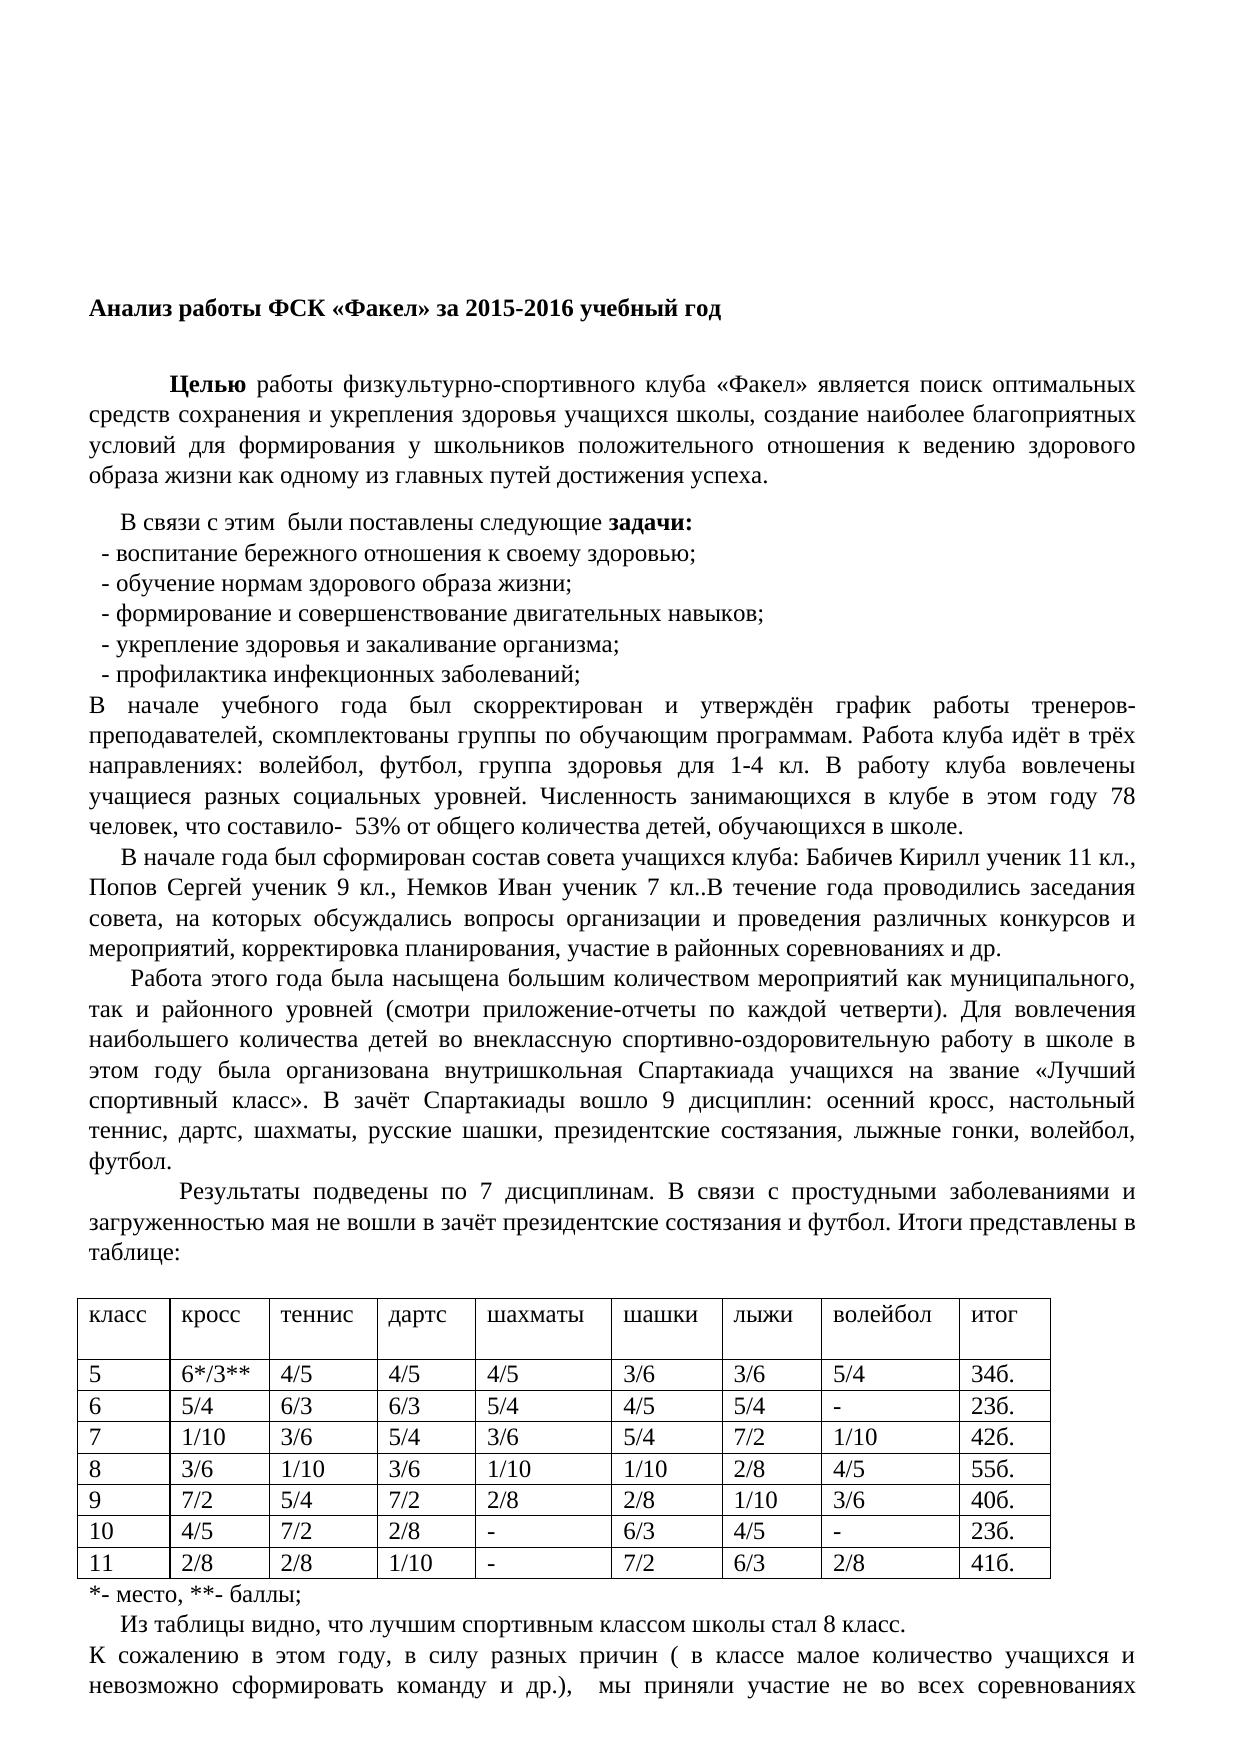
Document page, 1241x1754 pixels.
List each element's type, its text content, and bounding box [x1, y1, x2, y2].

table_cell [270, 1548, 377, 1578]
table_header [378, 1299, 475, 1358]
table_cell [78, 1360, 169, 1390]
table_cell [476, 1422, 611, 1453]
text - обучение нормам здорового образа жизни; [89, 568, 1137, 597]
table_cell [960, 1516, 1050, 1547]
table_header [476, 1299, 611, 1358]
text - профилактика инфекционных заболеваний; [89, 659, 1137, 688]
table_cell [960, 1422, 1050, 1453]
text В связи с этим были поставлены следующие задачи: [89, 507, 1137, 536]
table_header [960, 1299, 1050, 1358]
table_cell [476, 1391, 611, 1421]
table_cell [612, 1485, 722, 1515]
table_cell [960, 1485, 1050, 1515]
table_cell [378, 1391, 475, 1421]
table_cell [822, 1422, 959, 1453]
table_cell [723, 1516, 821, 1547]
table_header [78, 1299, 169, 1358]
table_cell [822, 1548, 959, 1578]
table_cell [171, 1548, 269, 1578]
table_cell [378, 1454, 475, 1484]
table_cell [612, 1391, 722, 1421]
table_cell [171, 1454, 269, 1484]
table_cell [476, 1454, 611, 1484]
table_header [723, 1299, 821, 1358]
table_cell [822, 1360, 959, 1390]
text - воспитание бережного отношения к своему здоровью; [89, 538, 1137, 566]
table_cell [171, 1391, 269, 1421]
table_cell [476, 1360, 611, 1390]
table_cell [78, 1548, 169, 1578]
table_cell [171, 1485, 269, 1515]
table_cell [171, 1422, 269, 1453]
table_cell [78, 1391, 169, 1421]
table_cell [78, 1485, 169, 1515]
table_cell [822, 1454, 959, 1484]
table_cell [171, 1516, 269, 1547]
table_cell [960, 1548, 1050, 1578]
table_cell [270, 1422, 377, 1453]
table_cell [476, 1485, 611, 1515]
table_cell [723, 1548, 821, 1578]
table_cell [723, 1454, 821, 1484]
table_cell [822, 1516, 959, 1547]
text - укрепление здоровья и закаливание организма; [89, 629, 1137, 658]
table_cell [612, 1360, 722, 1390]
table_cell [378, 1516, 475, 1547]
text *- место, **- баллы; [89, 1579, 1137, 1608]
text В начале учебного года был скорректирован и утверждён график работы тренеров-преподавателей, скомплектованы группы по обучающим программам. Работа клуба идёт в трёх направлениях: волейбол, футбол, группа здоровья для 1-4 кл. В работу клуба вовлечены учащиеся разных социальных уровней. Численность занимающихся в клубе в этом году 78 человек, что составило- 53% от общего количества детей, обучающихся в школе. [89, 690, 1137, 840]
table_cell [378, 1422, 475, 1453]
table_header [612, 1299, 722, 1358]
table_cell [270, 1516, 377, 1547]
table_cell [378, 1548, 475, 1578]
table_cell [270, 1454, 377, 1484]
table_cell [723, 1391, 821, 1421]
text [89, 1640, 1137, 1699]
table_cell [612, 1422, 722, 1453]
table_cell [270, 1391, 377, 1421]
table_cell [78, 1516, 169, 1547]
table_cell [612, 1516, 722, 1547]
text Анализ работы ФСК «Факел» за 2015-2016 учебный год [89, 293, 1137, 322]
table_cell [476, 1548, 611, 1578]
text Работа этого года была насыщена большим количеством мероприятий как муниципального, так и районного уровней (смотри приложение-отчеты по каждой четверти). Для вовлечения наибольшего количества детей во внеклассную спортивно-оздоровительную работу в школе в этом году была организована внутришкольная Спартакиада учащихся на звание «Лучший спортивный класс». В зачёт Спартакиады вошло 9 дисциплин: осенний кросс, настольный теннис, дартс, шахматы, русские шашки, президентские состязания, лыжные гонки, волейбол, футбол. [89, 963, 1137, 1175]
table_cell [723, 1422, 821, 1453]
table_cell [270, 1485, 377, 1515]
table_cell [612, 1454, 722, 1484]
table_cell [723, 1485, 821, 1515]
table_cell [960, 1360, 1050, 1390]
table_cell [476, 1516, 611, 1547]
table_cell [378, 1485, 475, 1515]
text В начале года был сформирован состав совета учащихся клуба: Бабичев Кирилл ученик 11 кл., Попов Сергей ученик 9 кл., Немков Иван ученик 7 кл..В течение года проводились заседания совета, на которых обсуждались вопросы организации и проведения различных конкурсов и мероприятий, корректировка планирования, участие в районных соревнованиях и др. [89, 842, 1137, 962]
text Результаты подведены по 7 дисциплинам. В связи с простудными заболеваниями и загруженностью мая не вошли в зачёт президентские состязания и футбол. Итоги представлены в таблице: [89, 1176, 1137, 1266]
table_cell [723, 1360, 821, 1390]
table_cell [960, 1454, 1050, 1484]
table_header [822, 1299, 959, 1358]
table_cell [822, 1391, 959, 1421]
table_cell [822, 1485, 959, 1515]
text Целью работы физкультурно-спортивного клуба «Факел» является поиск оптимальных средств сохранения и укрепления здоровья учащихся школы, создание наиболее благоприятных условий для формирования у школьников положительного отношения к ведению здорового образа жизни как одному из главных путей достижения успеха. [89, 369, 1137, 489]
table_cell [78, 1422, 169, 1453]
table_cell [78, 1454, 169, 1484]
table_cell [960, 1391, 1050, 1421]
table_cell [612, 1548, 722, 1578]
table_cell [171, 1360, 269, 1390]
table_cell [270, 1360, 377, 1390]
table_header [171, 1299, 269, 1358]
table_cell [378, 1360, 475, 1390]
text - формирование и совершенствование двигательных навыков; [89, 598, 1137, 627]
text Из таблицы видно, что лучшим спортивным классом школы стал 8 класс. [89, 1609, 1137, 1638]
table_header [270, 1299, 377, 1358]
